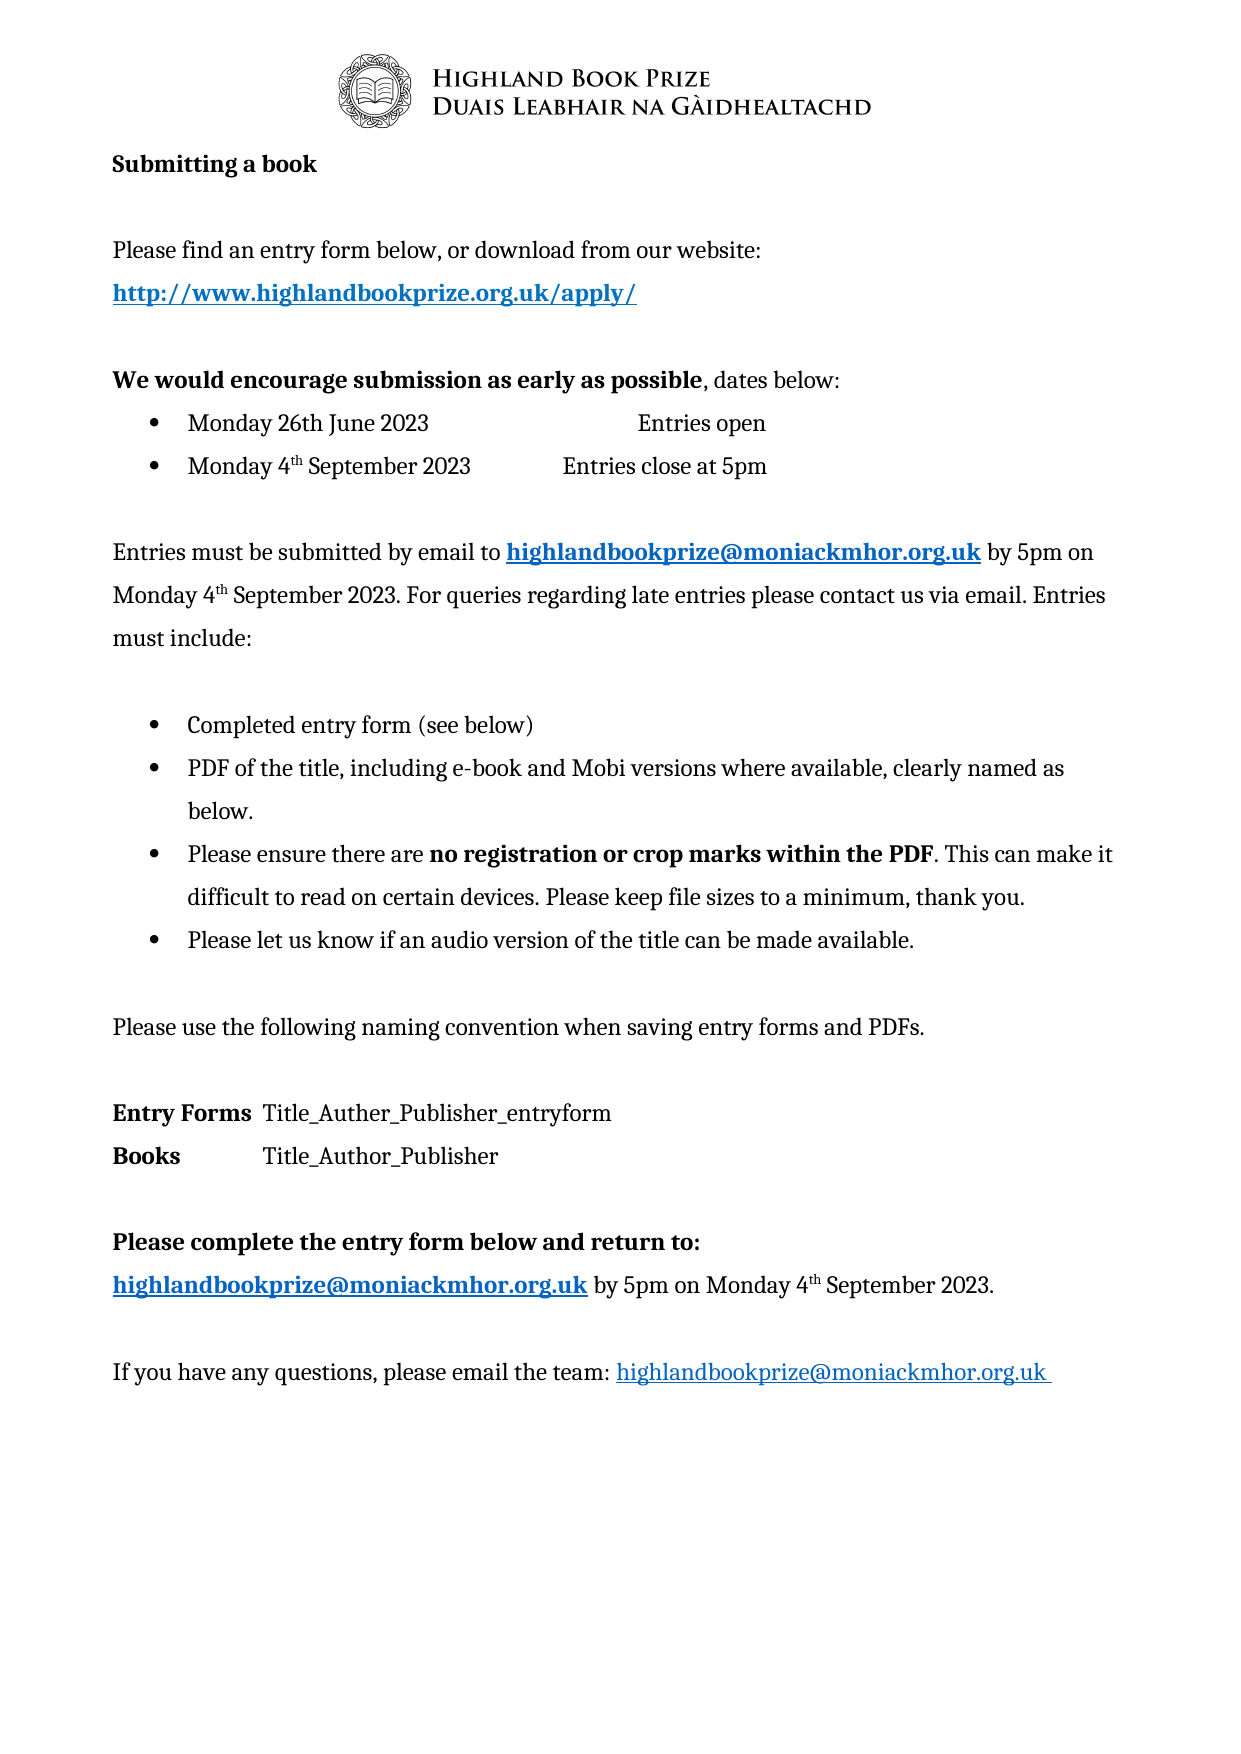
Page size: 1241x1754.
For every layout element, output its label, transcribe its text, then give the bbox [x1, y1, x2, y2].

text Entries must be submitted by email to highlandbookprize@moniackmhor.org.uk by 5pm on Monday 4th September 2023. For queries regarding late entries please contact us via email. Entries must include: [112, 538, 1128, 653]
picture [322, 45, 904, 134]
text Entry Forms Title_Auther_Publisher_entryform [112, 1099, 1128, 1127]
list Please ensure there are no registration or crop marks within the PDF. This can make it difficult to read on certain devices. Please keep file sizes to a minimum, thank you. [150, 840, 1128, 912]
text Books Title_Author_Publisher [112, 1142, 1128, 1171]
text We would encourage submission as early as possible, dates below: [112, 366, 1128, 394]
list Monday 4th September 2023 Entries close at 5pm [150, 452, 1128, 481]
text Submitting a book [112, 150, 1128, 179]
list Monday 26th June 2023 Entries open [150, 409, 1128, 437]
text If you have any questions, please email the team: highlandbookprize@moniackmhor.org.uk [112, 1357, 1128, 1386]
list PDF of the title, including e-book and Mobi versions where available, clearly named as below. [150, 754, 1128, 826]
text Please find an entry form below, or download from our website: http://www.highlandbookprize.org.uk/apply/ [112, 236, 1128, 308]
list Please let us know if an audio version of the title can be made available. [150, 926, 1128, 955]
text Please use the following naming convention when saving entry forms and PDFs. [112, 1012, 1128, 1041]
list Completed entry form (see below) [150, 711, 1128, 739]
text Please complete the entry form below and return to: highlandbookprize@moniackmhor.org.uk by 5pm on Monday 4th September 2023. [112, 1228, 1128, 1300]
